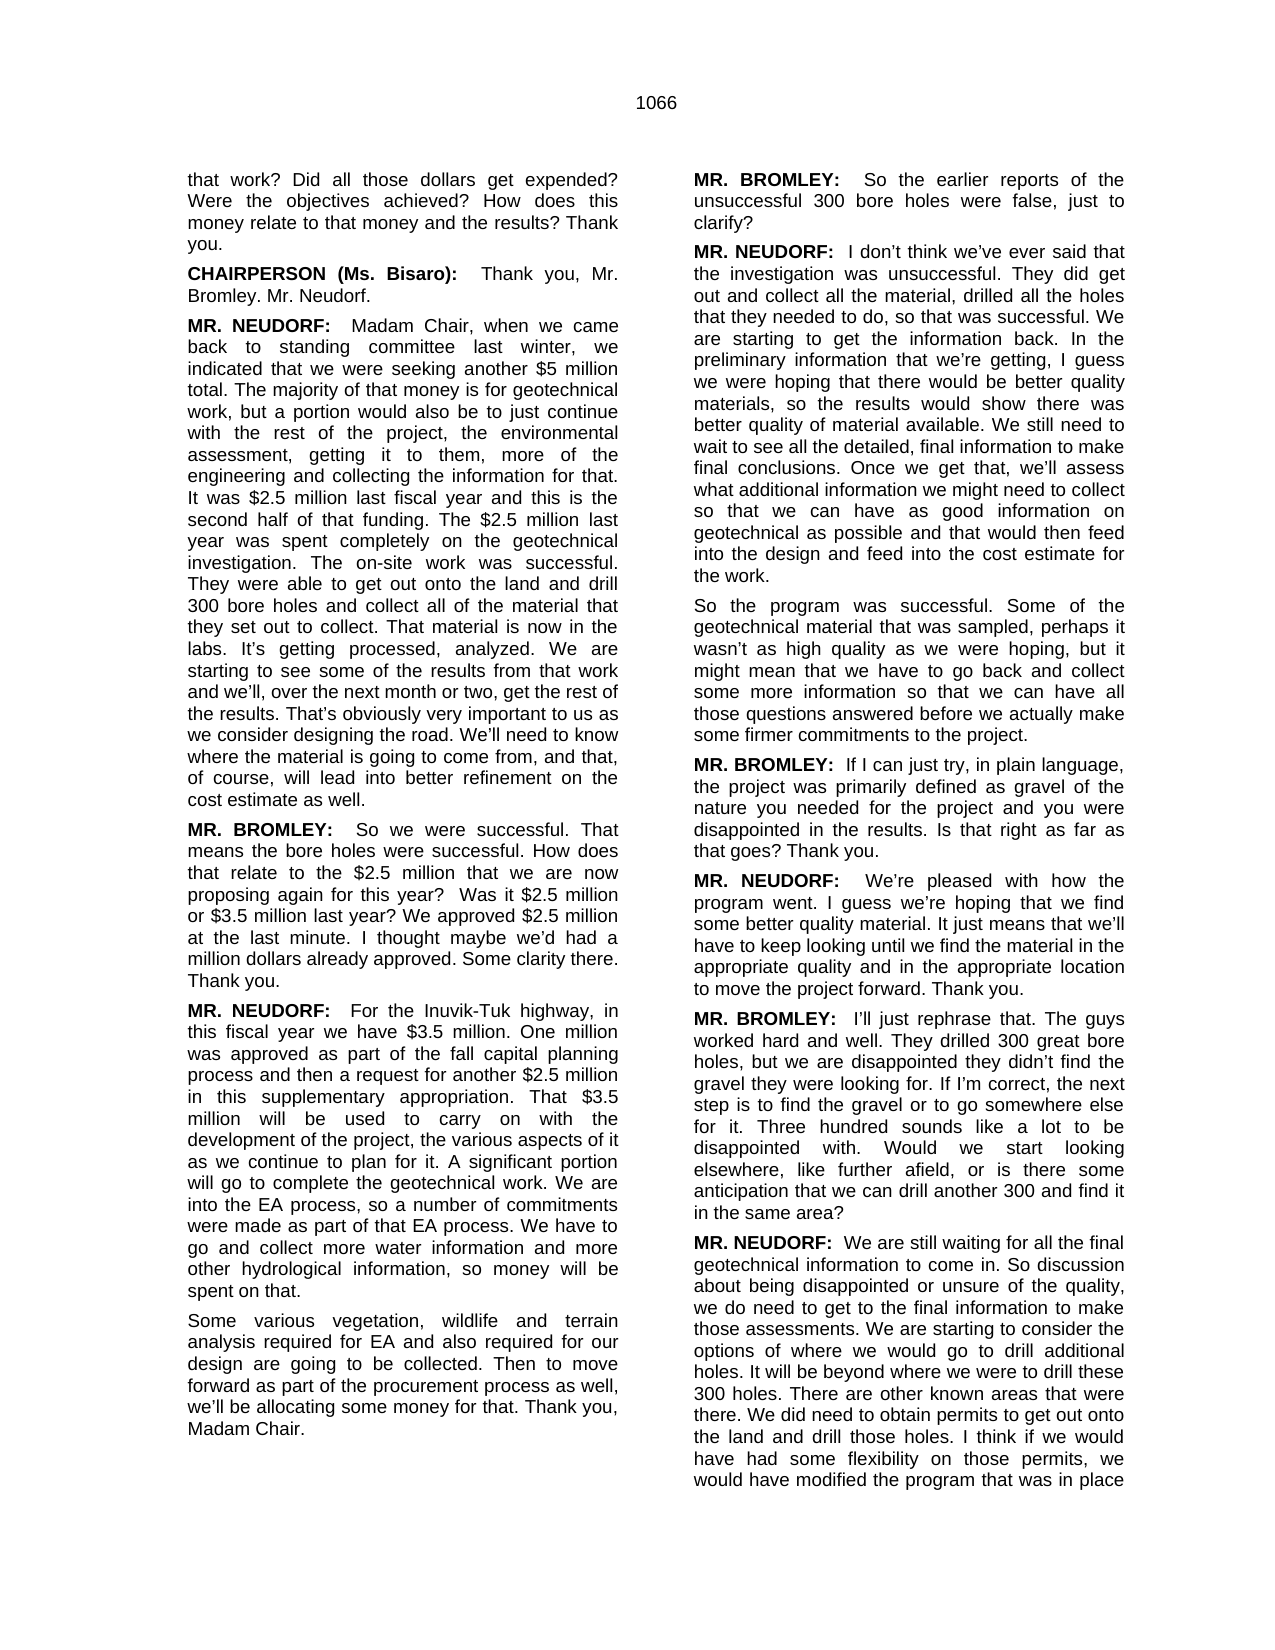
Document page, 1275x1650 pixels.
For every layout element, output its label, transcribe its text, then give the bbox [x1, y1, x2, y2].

text MR. NEUDORF: For the Inuvik-Tuk highway, in this fiscal year we have $3.5 million. One million was approved as part of the fall capital planning process and then a request for another $2.5 million in this supplementary appropriation. That $3.5 million will be used to carry on with the development of the project, the various aspects of it as we continue to plan for it. A significant portion will go to complete the geotechnical work. We are into the EA process, so a number of commitments were made as part of that EA process. We have to go and collect more water information and more other hydrological information, so money will be spent on that. [187, 999, 619, 1301]
text Some various vegetation, wildlife and terrain analysis required for EA and also required for our design are going to be collected. Then to move forward as part of the procurement process as well, we’ll be allocating some money for that. Thank you, Madam Chair. [187, 1310, 619, 1439]
text MR. BROMLEY: So we were successful. That means the bore holes were successful. How does that relate to the $2.5 million that we are now proposing again for this year? Was it $2.5 million or $3.5 million last year? We approved $2.5 million at the last minute. I thought maybe we’d had a million dollars already approved. Some clarity there. Thank you. [187, 819, 619, 991]
text CHAIRPERSON (Ms. Bisaro): Thank you, Mr. Bromley. Mr. Neudorf. [187, 263, 619, 306]
text MR. NEUDORF: Madam Chair, when we came back to standing committee last winter, we indicated that we were seeking another $5 million total. The majority of that money is for geotechnical work, but a portion would also be to just continue with the rest of the project, the environmental assessment, getting it to them, more of the engineering and collecting the information for that. It was $2.5 million last fiscal year and this is the second half of that funding. The $2.5 million last year was spent completely on the geotechnical investigation. The on-site work was successful. They were able to get out onto the land and drill 300 bore holes and collect all of the material that they set out to collect. That material is now in the labs. It’s getting processed, analyzed. We are starting to see some of the results from that work and we’ll, over the next month or two, get the rest of the results. That’s obviously very important to us as we consider designing the road. We’ll need to know where the material is going to come from, and that, of course, will lead into better refinement on the cost estimate as well. [187, 314, 619, 810]
text MR. NEUDORF: I don’t think we’ve ever said that the investigation was unsuccessful. They did get out and collect all the material, drilled all the holes that they needed to do, so that was successful. We are starting to get the information back. In the preliminary information that we’re getting, I guess we were hoping that there would be better quality materials, so the results would show there was better quality of material available. We still need to wait to see all the detailed, final information to make final conclusions. Once we get that, we’ll assess what additional information we might need to collect so that we can have as good information on geotechnical as possible and that would then feed into the design and feed into the cost estimate for the work. [694, 241, 1125, 586]
text MR. NEUDORF: We’re pleased with how the program went. I guess we’re hoping that we find some better quality material. It just means that we’ll have to keep looking until we find the material in the appropriate quality and in the appropriate location to move the project forward. Thank you. [694, 870, 1125, 999]
text MR. BROMLEY: If I can just try, in plain language, the project was primarily defined as gravel of the nature you needed for the project and you were disappointed in the results. Is that right as far as that goes? Thank you. [694, 754, 1125, 862]
text So the program was successful. Some of the geotechnical material that was sampled, perhaps it wasn’t as high quality as we were hoping, but it might mean that we have to go back and collect some more information so that we can have all those questions answered before we actually make some firmer commitments to the project. [694, 595, 1125, 746]
text MR. BROMLEY: So the earlier reports of the unsuccessful 300 bore holes were false, just to clarify? [694, 168, 1125, 233]
text MR. BROMLEY: I’ll just rephrase that. The guys worked hard and well. They drilled 300 great bore holes, but we are disappointed they didn’t find the gravel they were looking for. If I’m correct, the next step is to find the gravel or to go somewhere else for it. Three hundred sounds like a lot to be disappointed with. Would we start looking elsewhere, like further afield, or is there some anticipation that we can drill another 300 and find it in the same area? [694, 1008, 1125, 1223]
